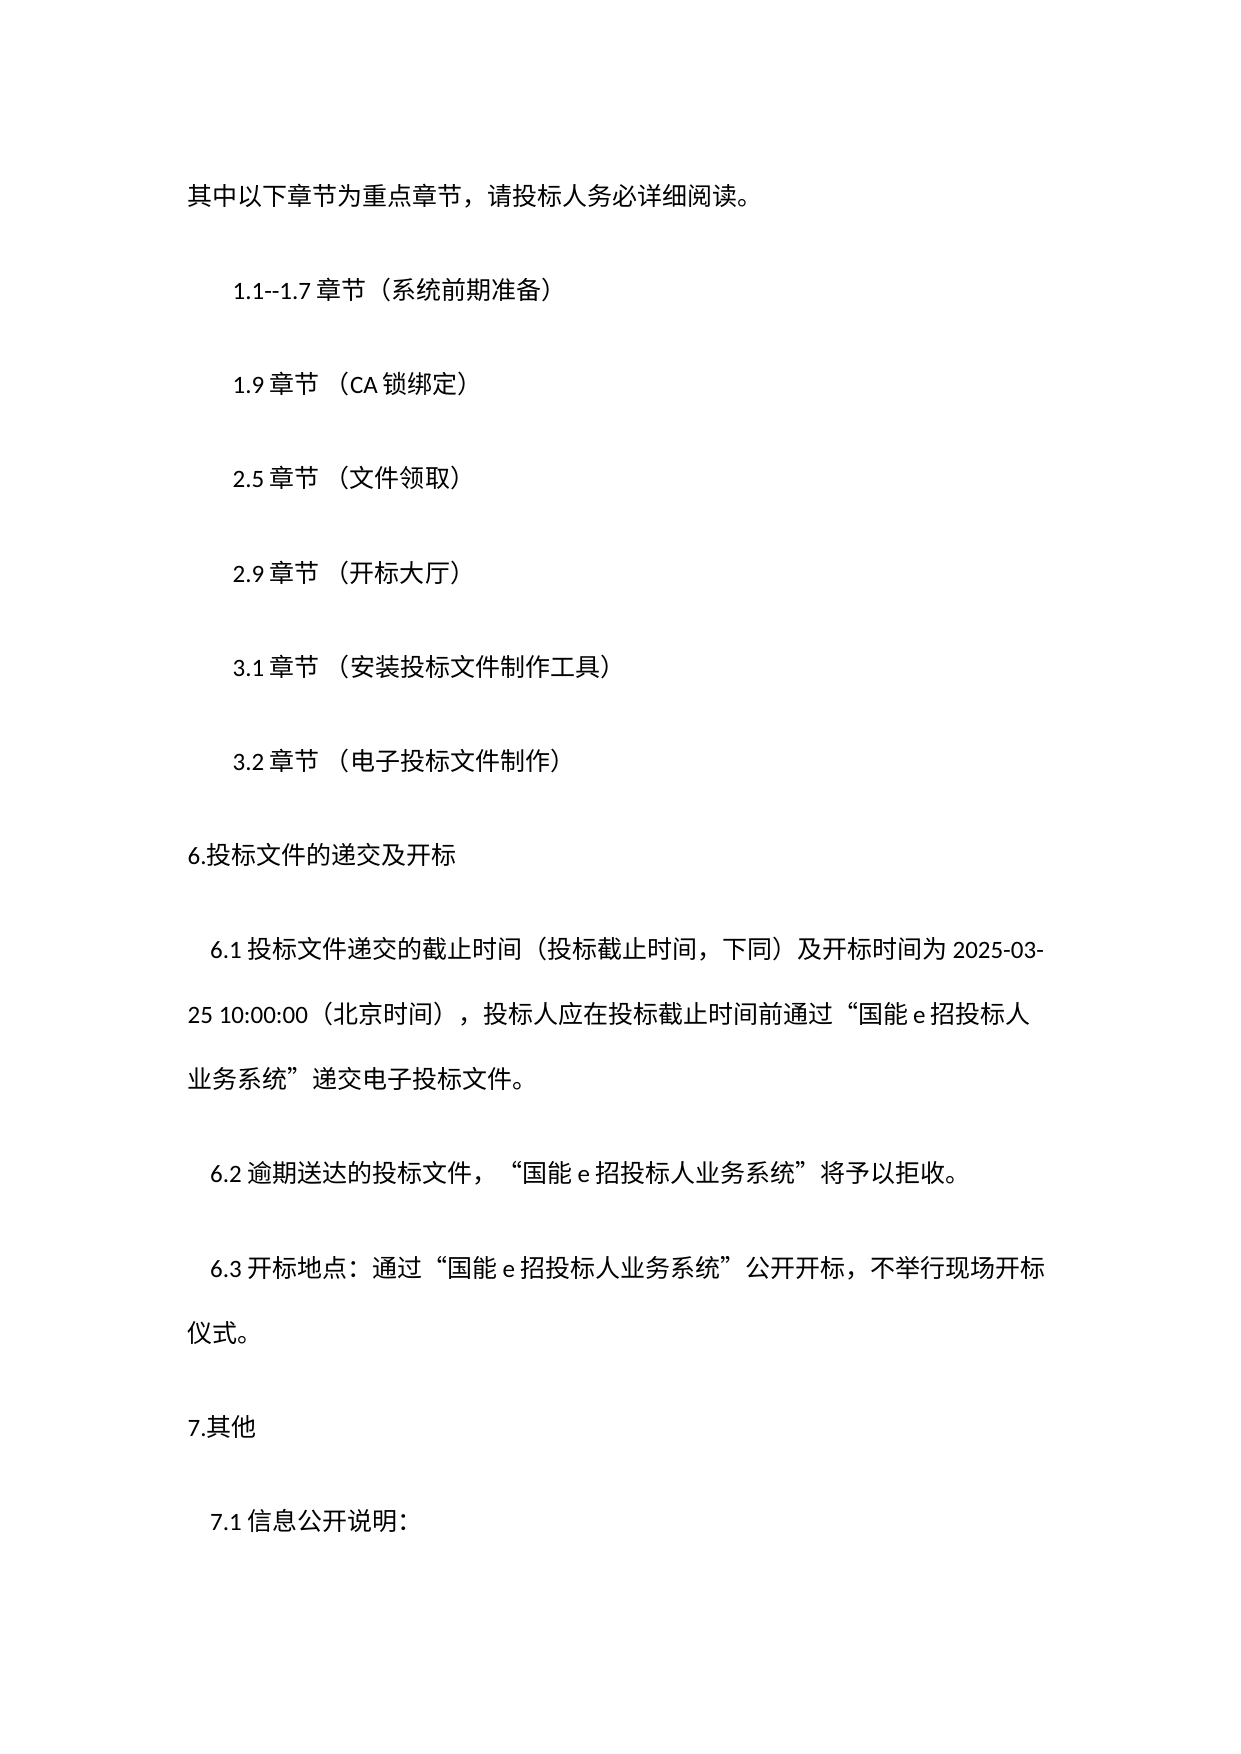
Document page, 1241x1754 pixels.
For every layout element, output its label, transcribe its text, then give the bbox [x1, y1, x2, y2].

text 3.2章节 （电子投标文件制作） [187, 727, 1053, 792]
text 3.1章节 （安装投标文件制作工具） [187, 633, 1053, 698]
text 6.2 逾期送达的投标文件，“国能e招投标人业务系统”将予以拒收。 [187, 1139, 1053, 1204]
text 7.其他 [187, 1393, 1053, 1458]
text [187, 162, 1053, 227]
text 6.投标文件的递交及开标 [187, 821, 1053, 886]
text 2.9章节 （开标大厅） [187, 539, 1053, 604]
text 1.1--1.7章节（系统前期准备） [187, 256, 1053, 321]
text 6.3 开标地点：通过“国能e招投标人业务系统”公开开标，不举行现场开标仪式。 [187, 1234, 1053, 1364]
text 2.5章节 （文件领取） [187, 444, 1053, 509]
text 1.9章节 （CA锁绑定） [187, 350, 1053, 415]
text 6.1 投标文件递交的截止时间（投标截止时间，下同）及开标时间为2025-03-25 10:00:00（北京时间），投标人应在投标截止时间前通过“国能e招投标人业务系统”递交电子投标文件。 [187, 915, 1053, 1110]
text 7.1 信息公开说明： [187, 1487, 1053, 1552]
